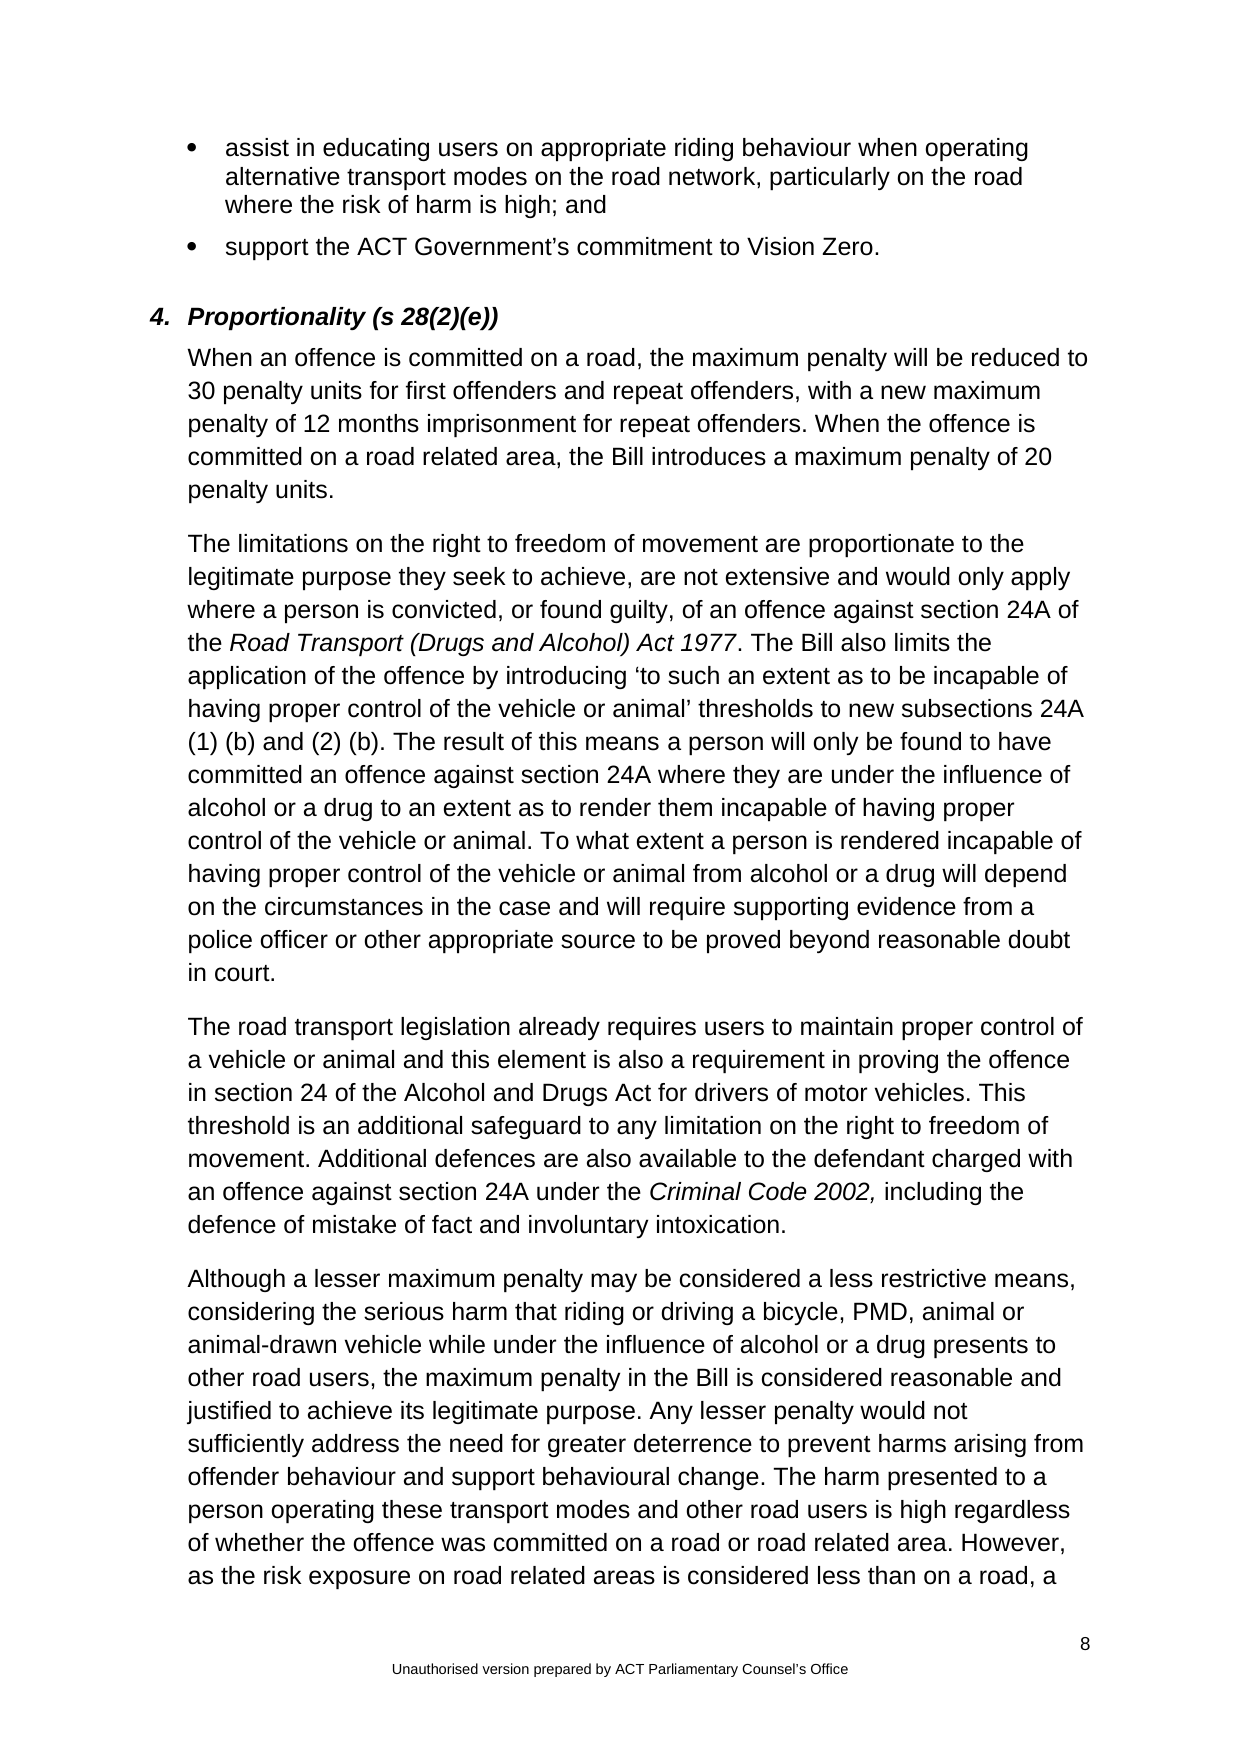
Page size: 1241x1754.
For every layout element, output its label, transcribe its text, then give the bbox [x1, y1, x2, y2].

list Proportionality (s 28(2)(e)) [150, 302, 1090, 331]
list support the ACT Government’s commitment to Vision Zero. [187, 232, 1090, 261]
text The road transport legislation already requires users to maintain proper control of a vehicle or animal and this element is also a requirement in proving the offence in section 24 of the Alcohol and Drugs Act for drivers of motor vehicles. This threshold is an additional safeguard to any limitation on the right to freedom of movement. Additional defences are also available to the defendant charged with an offence against section 24A under the Criminal Code 2002, including the defence of mistake of fact and involuntary intoxication. [187, 1012, 1090, 1239]
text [187, 1264, 1090, 1590]
text When an offence is committed on a road, the maximum penalty will be reduced to 30 penalty units for first offenders and repeat offenders, with a new maximum penalty of 12 months imprisonment for repeat offenders. When the offence is committed on a road related area, the Bill introduces a maximum penalty of 20 penalty units. [187, 343, 1090, 504]
list assist in educating users on appropriate riding behaviour when operating alternative transport modes on the road network, particularly on the road where the risk of harm is high; and [187, 133, 1090, 219]
text The limitations on the right to freedom of movement are proportionate to the legitimate purpose they seek to achieve, are not extensive and would only apply where a person is convicted, or found guilty, of an offence against section 24A of the Road Transport (Drugs and Alcohol) Act 1977. The Bill also limits the application of the offence by introducing ‘to such an extent as to be incapable of having proper control of the vehicle or animal’ thresholds to new subsections 24A (1) (b) and (2) (b). The result of this means a person will only be found to have committed an offence against section 24A where they are under the influence of alcohol or a drug to an extent as to render them incapable of having proper control of the vehicle or animal. To what extent a person is rendered incapable of having proper control of the vehicle or animal from alcohol or a drug will depend on the circumstances in the case and will require supporting evidence from a police officer or other appropriate source to be proved beyond reasonable doubt in court. [187, 529, 1090, 987]
